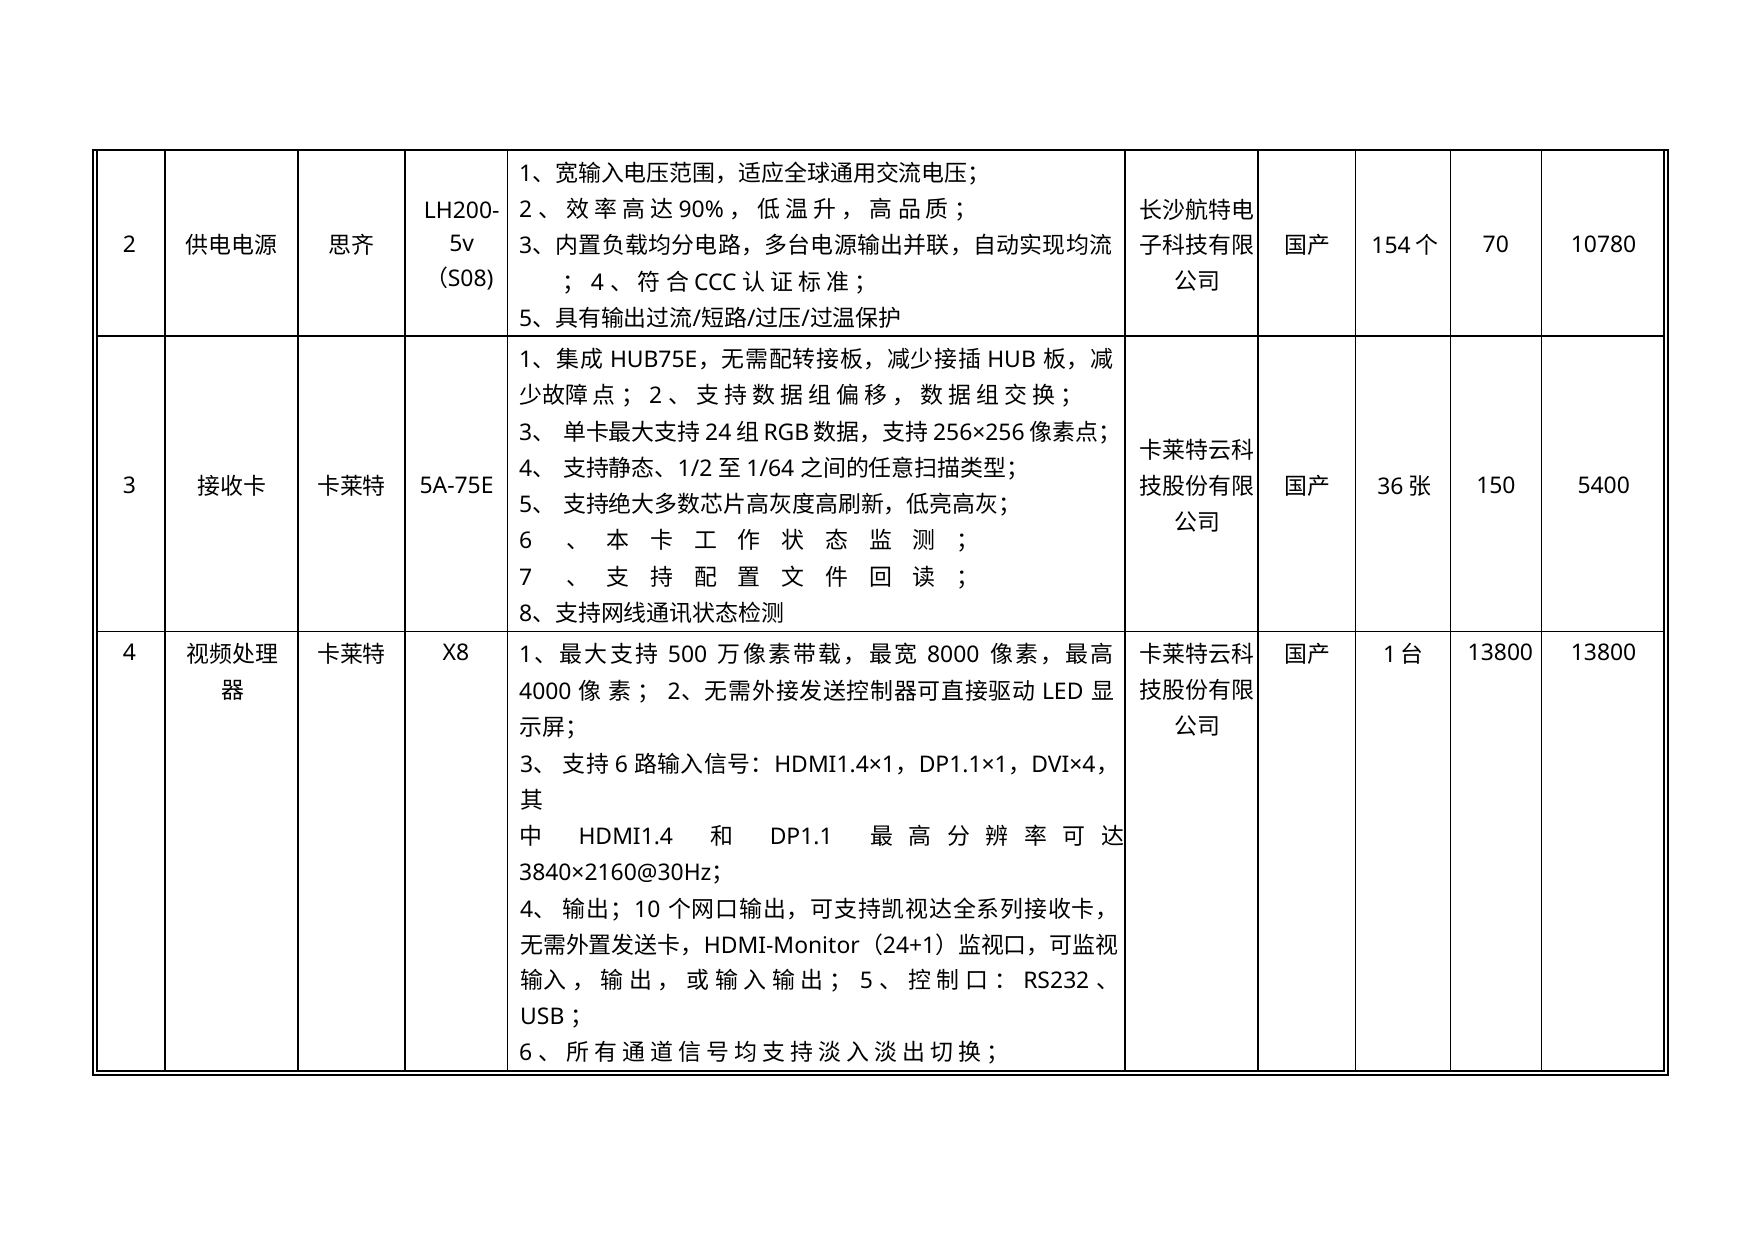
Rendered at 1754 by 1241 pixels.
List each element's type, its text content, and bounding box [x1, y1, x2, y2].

table_cell 150 [1451, 337, 1541, 631]
table_cell 13800 [1542, 632, 1663, 1070]
table_cell 154个 [1356, 151, 1450, 335]
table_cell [508, 632, 1124, 1070]
table_cell 10780 [1542, 151, 1663, 335]
table_cell 4 [98, 632, 164, 1070]
table_cell LH200-5v （S08) [406, 151, 507, 335]
table_cell 供电电源 [166, 151, 297, 335]
table_cell 卡莱特云科技股份有限公司 [1126, 632, 1257, 1070]
table_cell 视频处理器 [166, 632, 297, 1070]
table_cell 思齐 [299, 151, 404, 335]
table_cell 1、宽输入电压范围，适应全球通用交流电压； 2 、 效 率 高 达 90% ， 低 温 升 ， 高 品 质 ； 3、内置负载均分电路，多台电源输出并联，自动实现均流 ； 4 、 符 合 CCC 认 证 标 准 ； 5、具有输出过流/短路/过压/过温保护 [508, 151, 1124, 335]
table_cell 36张 [1356, 337, 1450, 631]
table_cell 卡莱特 [299, 632, 404, 1070]
table_cell 2 [98, 151, 164, 335]
table_cell 卡莱特 [299, 337, 404, 631]
table_cell 长沙航特电子科技有限公司 [1126, 151, 1257, 335]
table_cell 国产 [1259, 151, 1355, 335]
table_cell 1、集成 HUB75E，无需配转接板，减少接插HUB 板，减少故障 点 ； 2 、 支 持 数 据 组 偏 移 ， 数 据 组 交 换 ； 单卡最大支持24组RGB数据，支持256×256像素点； 支持静态、1/2 至 1/64 之间的任意扫描类型； 支持绝大多数芯片高灰度高刷新，低亮高灰； 、 本 卡 工 作 状 态 监 测 ； 、 支 持 配 置 文 件 回 读 ； 8、支持网线通讯状态检测 [508, 337, 1124, 631]
table_cell 国产 [1259, 337, 1355, 631]
table_cell 13800 [1451, 632, 1541, 1070]
table_cell 5400 [1542, 337, 1663, 631]
table_cell 5A-75E [406, 337, 507, 631]
table_cell 接收卡 [166, 337, 297, 631]
table_cell 70 [1451, 151, 1541, 335]
table_cell 国产 [1259, 632, 1355, 1070]
table_cell 卡莱特云科技股份有限公司 [1126, 337, 1257, 631]
table_cell 1台 [1356, 632, 1450, 1070]
table_cell X8 [406, 632, 507, 1070]
table_cell 3 [98, 337, 164, 631]
